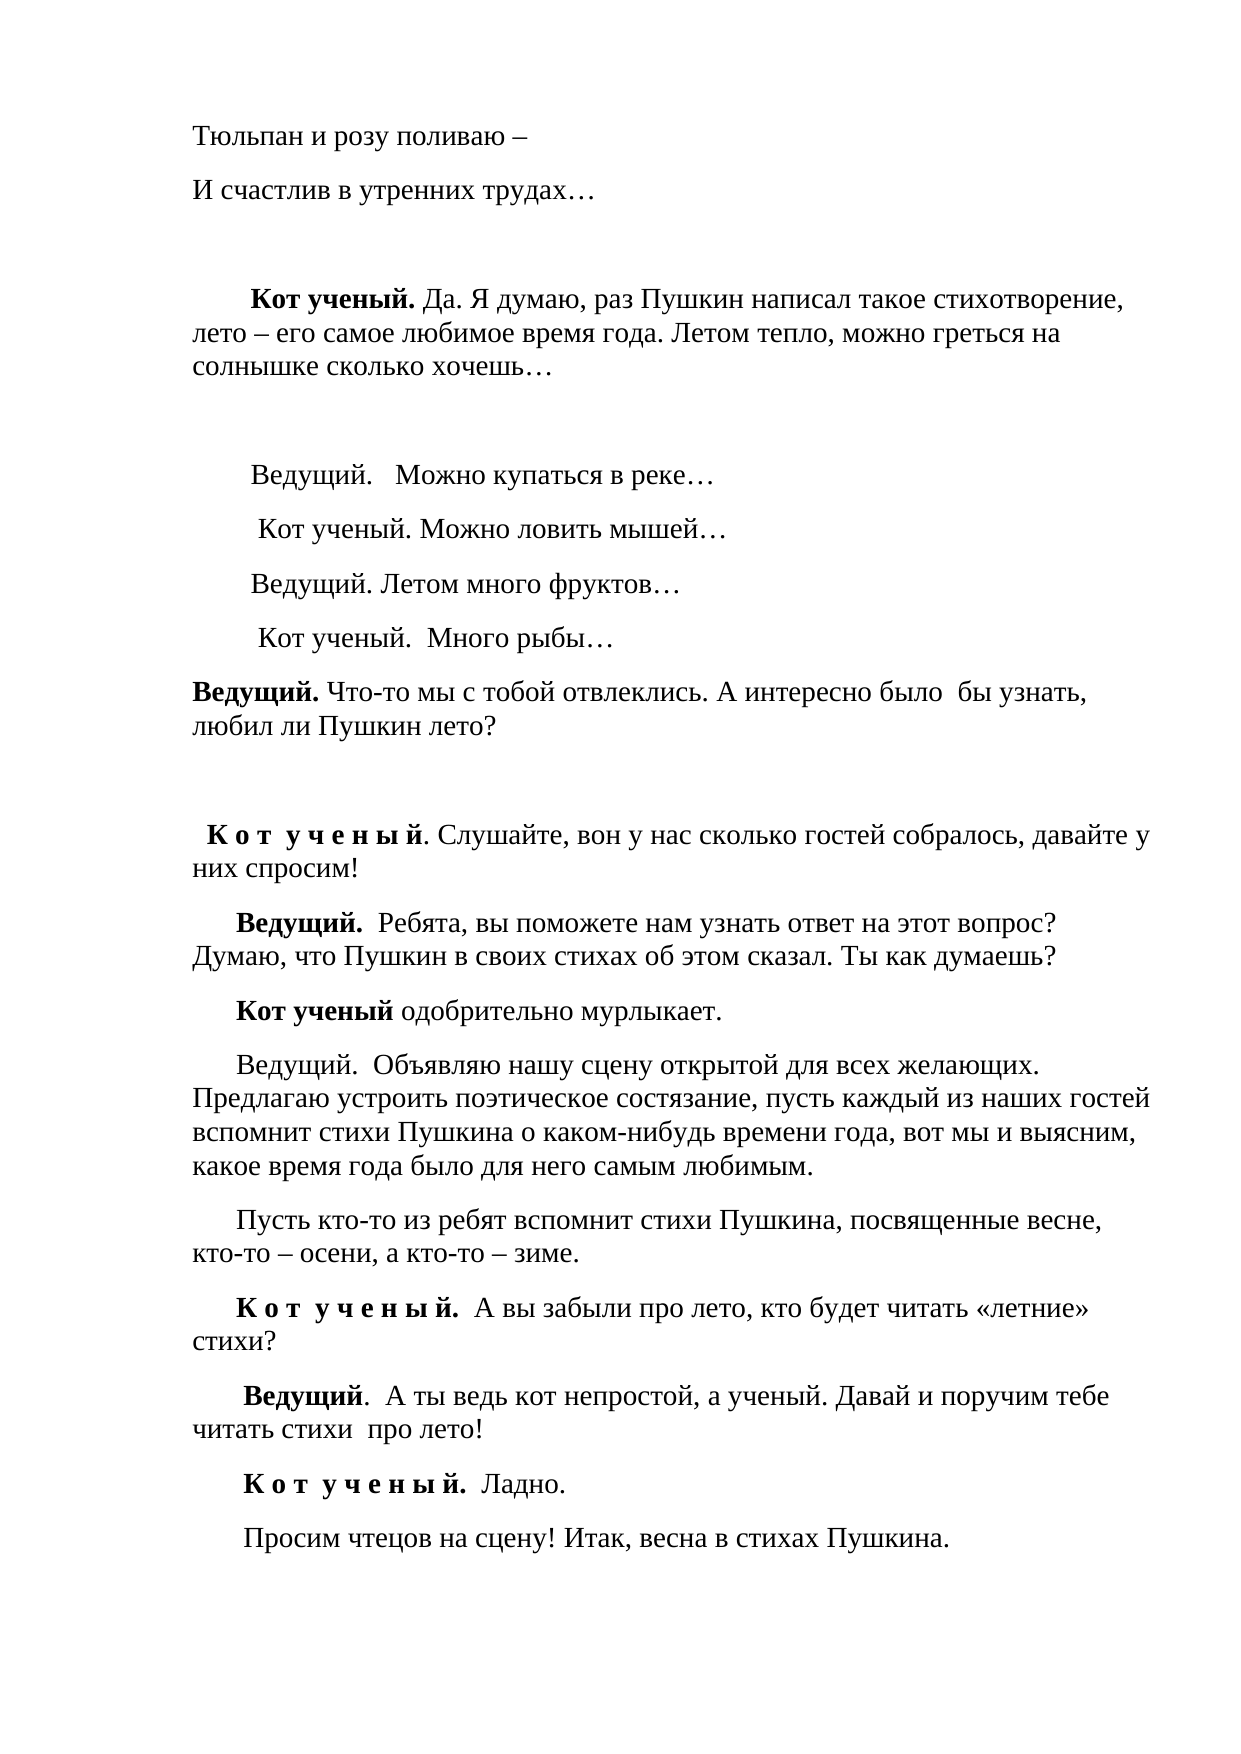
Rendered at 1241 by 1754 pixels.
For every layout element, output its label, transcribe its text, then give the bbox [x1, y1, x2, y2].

text К о т у ч е н ы й. Ладно. [192, 1466, 1152, 1499]
text Кот ученый. Да. Я думаю, раз Пушкин написал такое стихотворение, лето – его самое любимое время года. Летом тепло, можно греться на солнышке сколько хочешь… [192, 281, 1152, 382]
text Кот ученый одобрительно мурлыкает. [192, 993, 1152, 1026]
text Кот ученый. Много рыбы… [192, 620, 1152, 654]
text Кот ученый. Можно ловить мышей… [192, 511, 1152, 545]
text И счастлив в утренних трудах… [192, 172, 1152, 206]
text Ведущий. Летом много фруктов… [192, 566, 1152, 599]
text Ведущий. Ребята, вы поможете нам узнать ответ на этот вопрос? Думаю, что Пушкин в своих стихах об этом сказал. Ты как думаешь? [192, 905, 1152, 972]
text Ведущий. Можно купаться в реке… [192, 457, 1152, 491]
text Ведущий. Что-то мы с тобой отвлеклись. А интересно было бы узнать, любил ли Пушкин лето? [192, 674, 1152, 742]
text К о т у ч е н ы й. А вы забыли про лето, кто будет читать «летние» стихи? [192, 1290, 1152, 1357]
text Ведущий. Объявляю нашу сцену открытой для всех желающих. Предлагаю устроить поэтическое состязание, пусть каждый из наших гостей вспомнит стихи Пушкина о каком-нибудь времени года, вот мы и выясним, какое время года было для него самым любимым. [192, 1047, 1152, 1181]
text Пусть кто-то из ребят вспомнит стихи Пушкина, посвященные весне, кто-то – осени, а кто-то – зиме. [192, 1202, 1152, 1269]
text Тюльпан и розу поливаю – [192, 118, 1152, 152]
text К о т у ч е н ы й. Слушайте, вон у нас сколько гостей собралось, давайте у них спросим! [192, 817, 1152, 884]
text Просим чтецов на сцену! Итак, весна в стихах Пушкина. [192, 1520, 1152, 1554]
text Ведущий. А ты ведь кот непростой, а ученый. Давай и поручим тебе читать стихи про лето! [192, 1378, 1152, 1445]
